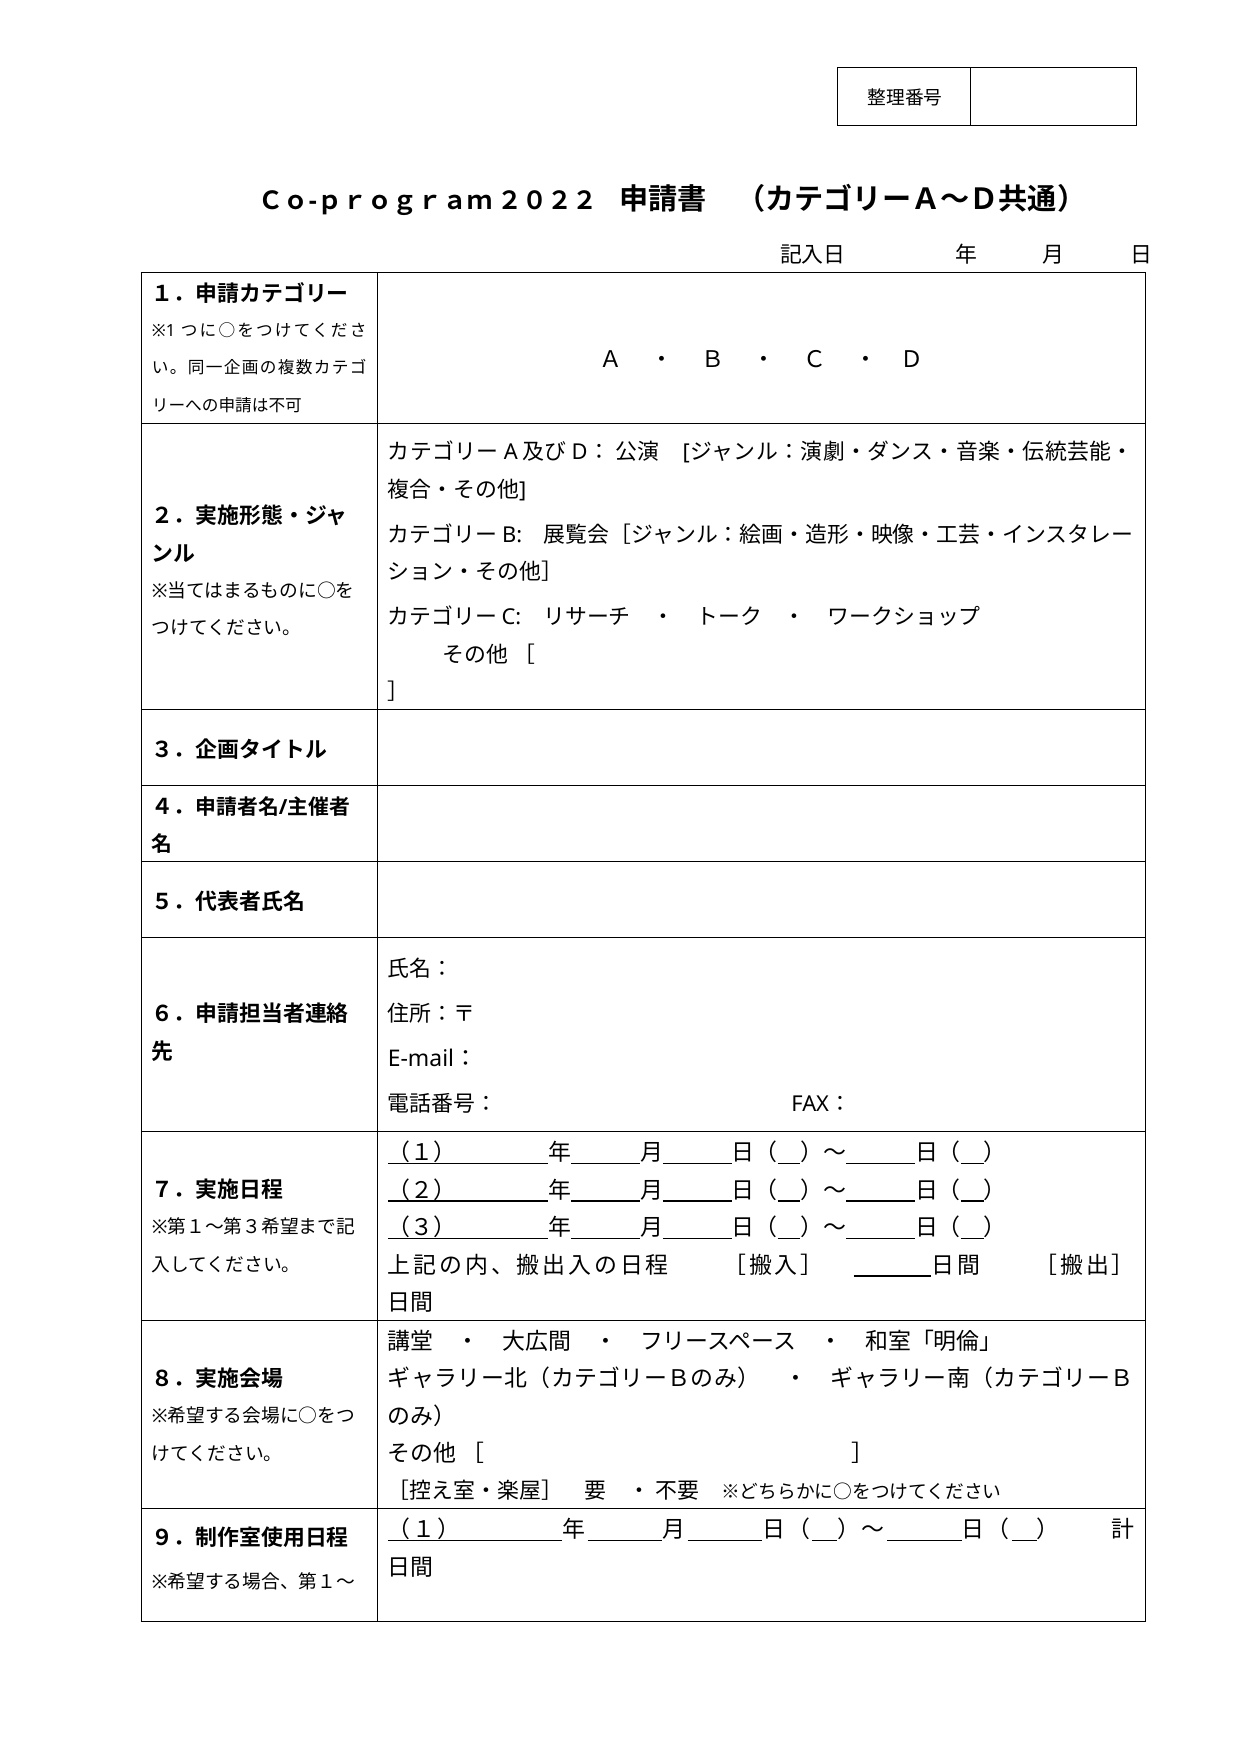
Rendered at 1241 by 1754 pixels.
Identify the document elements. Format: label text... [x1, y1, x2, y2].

table_cell ６．申請担当者連絡先 [142, 938, 377, 1131]
table_cell 氏名： 住所：〒 E-mail： 電話番号： FAX： [378, 938, 1145, 1131]
table_header Ａ ・ Ｂ ・ Ｃ ・ Ｄ [378, 273, 1145, 423]
table_cell ２．実施形態・ジャンル ※当てはまるものに○をつけてください。 [142, 424, 377, 709]
table_cell ４．申請者名/主催者名 [142, 786, 377, 861]
text 記入日 年 月 日 [118, 234, 1152, 272]
text Ｃｏ-ｐｒｏｇｒａｍ ２０２２ 申請書 （カテゴリーＡ～Ｄ共通） [118, 159, 1152, 234]
table_header 整理番号 [838, 68, 970, 124]
table_header １．申請カテゴリー ※1つに○をつけてください。同一企画の複数カテゴリーへの申請は不可 [142, 273, 377, 423]
table_cell [378, 710, 1145, 785]
table_header [971, 68, 1136, 124]
table_cell カテゴリーA及びD： 公演 [ジャンル：演劇・ダンス・音楽・伝統芸能・複合・その他] カテゴリーB: 展覧会［ジャンル：絵画・造形・映像・工芸・インスタレーション・その他］ カテゴリーC: リサーチ ・ トーク ・ ワークショップ その他 ［ ］ [378, 424, 1145, 709]
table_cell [378, 1509, 1145, 1621]
table_cell [378, 786, 1145, 861]
table_cell ８．実施会場 ※希望する会場に○をつけてください。 [142, 1321, 377, 1508]
table_cell 講堂 ・ 大広間 ・ フリースペース ・ 和室「明倫」 ギャラリー北（カテゴリーＢのみ） ・ ギャラリー南（カテゴリーＢのみ） その他 ［ ］ ［控え室・楽屋］ 要 ・ 不要 ※どちらかに○をつけてください [378, 1321, 1145, 1508]
table_cell [378, 862, 1145, 937]
table_cell ７．実施日程 ※第１～第３希望まで記入してください。 [142, 1132, 377, 1319]
table_cell ３．企画タイトル [142, 710, 377, 785]
table_cell （１） 年 月 日（ ）～ 日（ ） （２） 年 月 日（ ）～ 日（ ） （３） 年 月 日（ ）～ 日（ ） 上記の内、搬出入の日程 ［搬入］ 日間 ［搬出］ 日間 [378, 1132, 1145, 1319]
table_cell ５．代表者氏名 [142, 862, 377, 937]
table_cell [142, 1509, 377, 1621]
